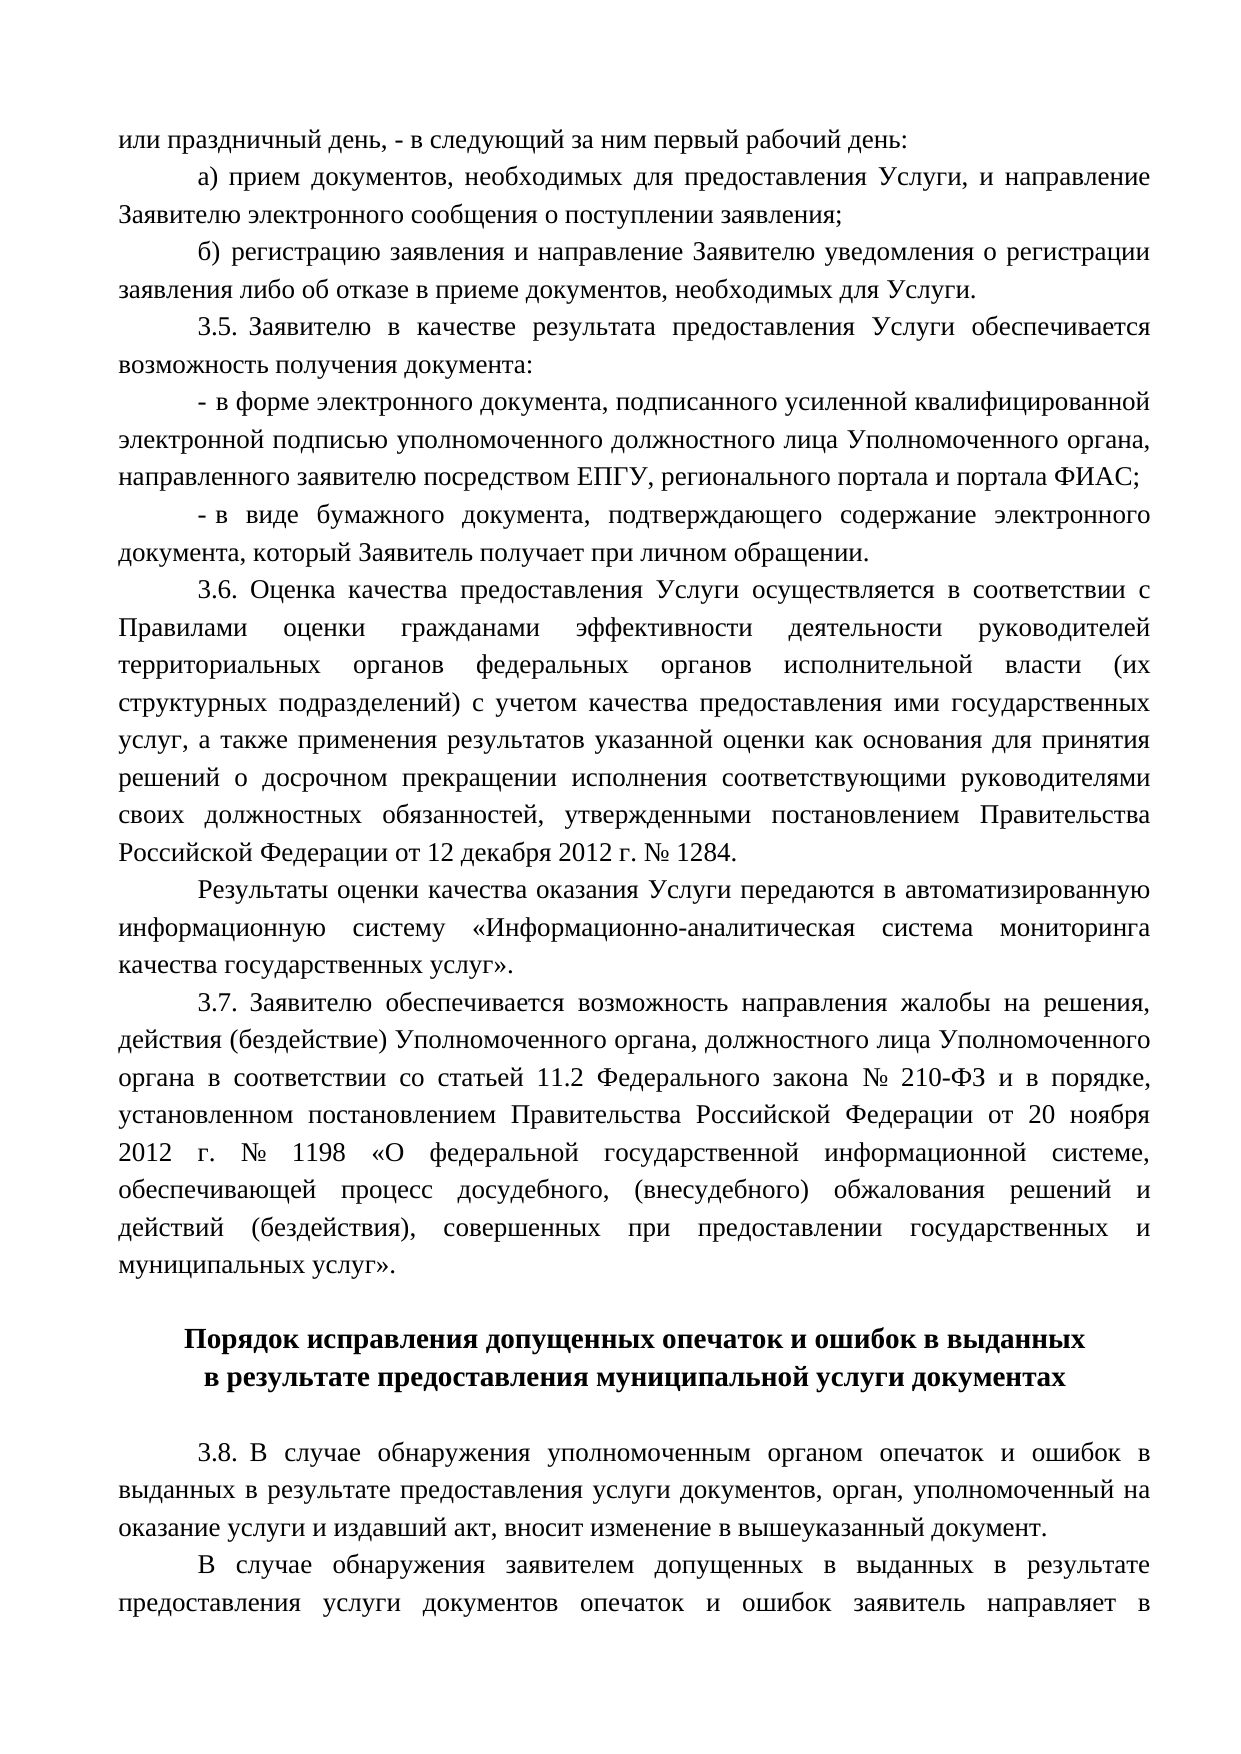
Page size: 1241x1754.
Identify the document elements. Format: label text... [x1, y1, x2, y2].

text б) регистрацию заявления и направление Заявителю уведомления о регистрации заявления либо об отказе в приеме документов, необходимых для Услуги. [118, 231, 1152, 306]
list в виде бумажного документа, подтверждающего содержание электронного документа, который Заявитель получает при личном обращении. [118, 493, 1152, 569]
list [118, 118, 1152, 156]
text Порядок исправления допущенных опечаток и ошибок в выданных в результате предоставления муниципальной услуги документах [118, 1319, 1152, 1394]
list Оценка качества предоставления Услуги осуществляется в соответствии с Правилами оценки гражданами эффективности деятельности руководителей территориальных органов федеральных органов исполнительной власти (их структурных подразделений) с учетом качества предоставления ими государственных услуг, а также применения результатов указанной оценки как основания для принятия решений о досрочном прекращении исполнения соответствующими руководителями своих должностных обязанностей, утвержденными постановлением Правительства Российской Федерации от 12 декабря 2012 г. № 1284. [118, 569, 1152, 869]
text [118, 1544, 1152, 1619]
list В случае обнаружения уполномоченным органом опечаток и ошибок в выданных в результате предоставления услуги документов, орган, уполномоченный на оказание услуги и издавший акт, вносит изменение в вышеуказанный документ. [118, 1431, 1152, 1544]
text Результаты оценки качества оказания Услуги передаются в автоматизированную информационную систему «Информационно-аналитическая система мониторинга качества государственных услуг». [118, 869, 1152, 981]
list Заявителю обеспечивается возможность направления жалобы на решения, действия (бездействие) Уполномоченного органа, должностного лица Уполномоченного органа в соответствии со статьей 11.2 Федерального закона № 210-ФЗ и в порядке, установленном постановлением Правительства Российской Федерации от 20 ноября 2012 г. № 1198 «О федеральной государственной информационной системе, обеспечивающей процесс досудебного, (внесудебного) обжалования решений и действий (бездействия), совершенных при предоставлении государственных и муниципальных услуг». [118, 981, 1152, 1281]
list Заявителю в качестве результата предоставления Услуги обеспечивается возможность получения документа: [118, 306, 1152, 381]
text а) прием документов, необходимых для предоставления Услуги, и направление Заявителю электронного сообщения о поступлении заявления; [118, 156, 1152, 231]
list в форме электронного документа, подписанного усиленной квалифицированной электронной подписью уполномоченного должностного лица Уполномоченного органа, направленного заявителю посредством ЕПГУ, регионального портала и портала ФИАС; [118, 381, 1152, 493]
